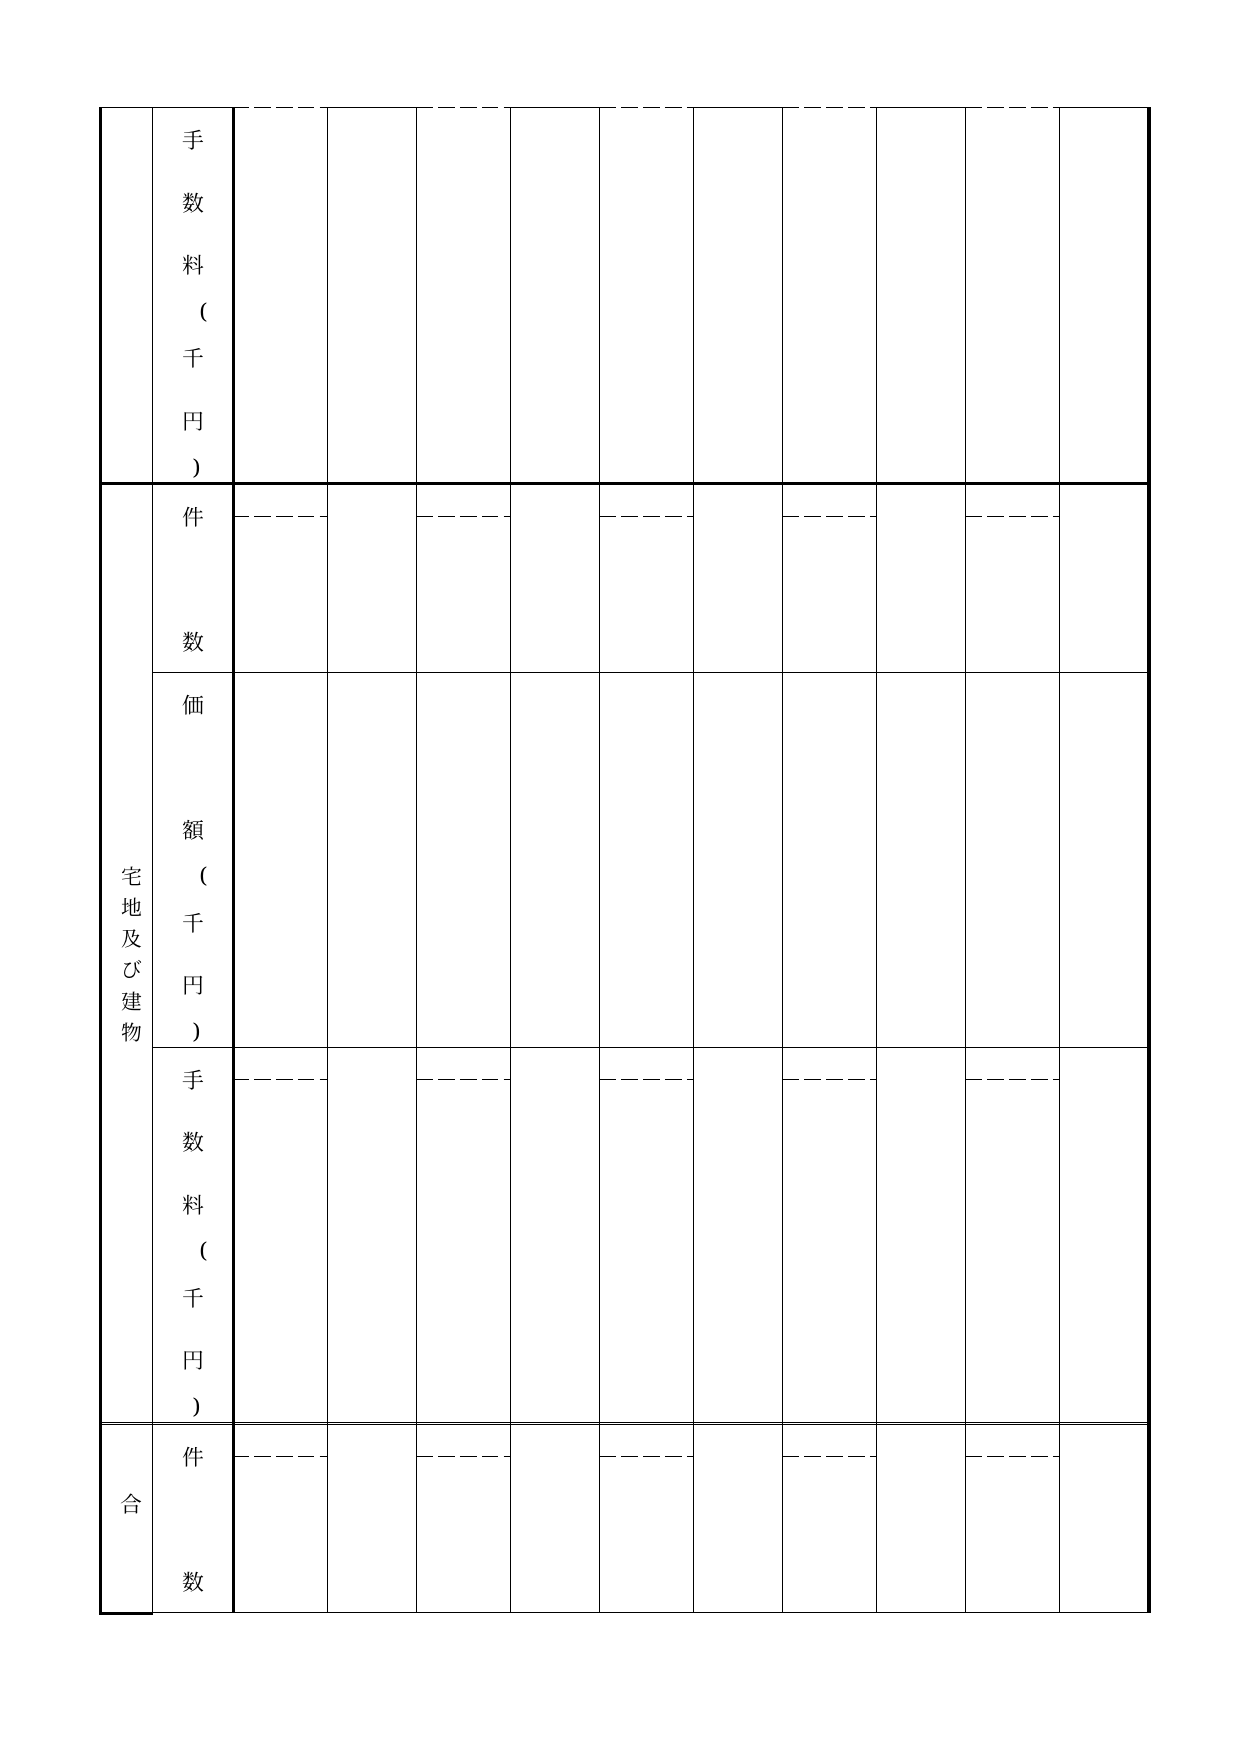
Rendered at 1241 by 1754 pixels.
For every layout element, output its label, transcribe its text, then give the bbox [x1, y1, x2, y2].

table_cell 宅 地 及 び 建 物 [102, 485, 152, 1422]
table_cell [1060, 1425, 1147, 1612]
table_cell [511, 1425, 599, 1612]
table_cell 合 計 [102, 1425, 152, 1612]
table_cell [511, 485, 599, 672]
table_cell [694, 673, 782, 1047]
table_cell [877, 1425, 965, 1612]
table_cell [694, 108, 782, 482]
table_cell [783, 1079, 876, 1422]
table_cell [600, 1425, 693, 1456]
table_cell [600, 1456, 693, 1612]
table_cell [235, 107, 327, 482]
table_cell [417, 1048, 510, 1079]
table_cell [417, 107, 510, 482]
table_cell [783, 1456, 876, 1612]
table_cell [600, 673, 693, 1047]
table_cell [783, 1048, 876, 1079]
table_cell [783, 516, 876, 672]
table_cell [328, 108, 416, 482]
table_cell [783, 673, 876, 1047]
table_cell [235, 1425, 327, 1456]
table_cell [235, 1079, 327, 1422]
table_cell [877, 1048, 965, 1422]
table_cell [600, 107, 693, 482]
table_cell [600, 1048, 693, 1079]
table_cell 件 数 [153, 485, 232, 672]
table_cell [694, 1425, 782, 1612]
table_cell [1060, 1048, 1147, 1422]
table_cell [1060, 485, 1147, 672]
table_cell [235, 516, 327, 672]
table_cell [966, 1425, 1059, 1456]
table_cell [966, 673, 1059, 1047]
table_cell [417, 516, 510, 672]
table_cell [783, 107, 876, 482]
table_cell [600, 516, 693, 672]
table_cell [328, 1425, 416, 1612]
table_cell [417, 1456, 510, 1612]
table_cell [235, 485, 327, 516]
table_cell 手数料 (千円) [153, 1048, 232, 1422]
table_cell [783, 1425, 876, 1456]
table_cell [966, 1079, 1059, 1422]
table_cell [235, 1048, 327, 1079]
table_cell [694, 485, 782, 672]
table_cell [966, 107, 1059, 482]
table_cell [966, 1456, 1059, 1612]
table_cell [1060, 673, 1147, 1047]
table_cell [417, 1079, 510, 1422]
table_cell [877, 108, 965, 482]
table_cell [328, 673, 416, 1047]
table_cell [511, 673, 599, 1047]
table_cell 手数料 (千円) [153, 108, 232, 482]
table_cell [328, 485, 416, 672]
table_cell [966, 1048, 1059, 1079]
table_cell [694, 1048, 782, 1422]
table_cell [235, 1456, 327, 1612]
table_cell [600, 485, 693, 516]
table_cell [328, 1048, 416, 1422]
table_cell [966, 516, 1059, 672]
table_cell [235, 673, 327, 1047]
table_cell [417, 1425, 510, 1456]
table_cell [877, 485, 965, 672]
table_cell [966, 485, 1059, 516]
table_cell 価 額 (千円) [153, 673, 232, 1047]
table_cell [511, 108, 599, 482]
table_cell [417, 673, 510, 1047]
table_cell [1060, 108, 1147, 482]
table_cell [600, 1079, 693, 1422]
table_cell 件 数 [153, 1425, 232, 1612]
table_cell [511, 1048, 599, 1422]
table_cell [877, 673, 965, 1047]
table_cell [783, 485, 876, 516]
table_cell [417, 485, 510, 516]
